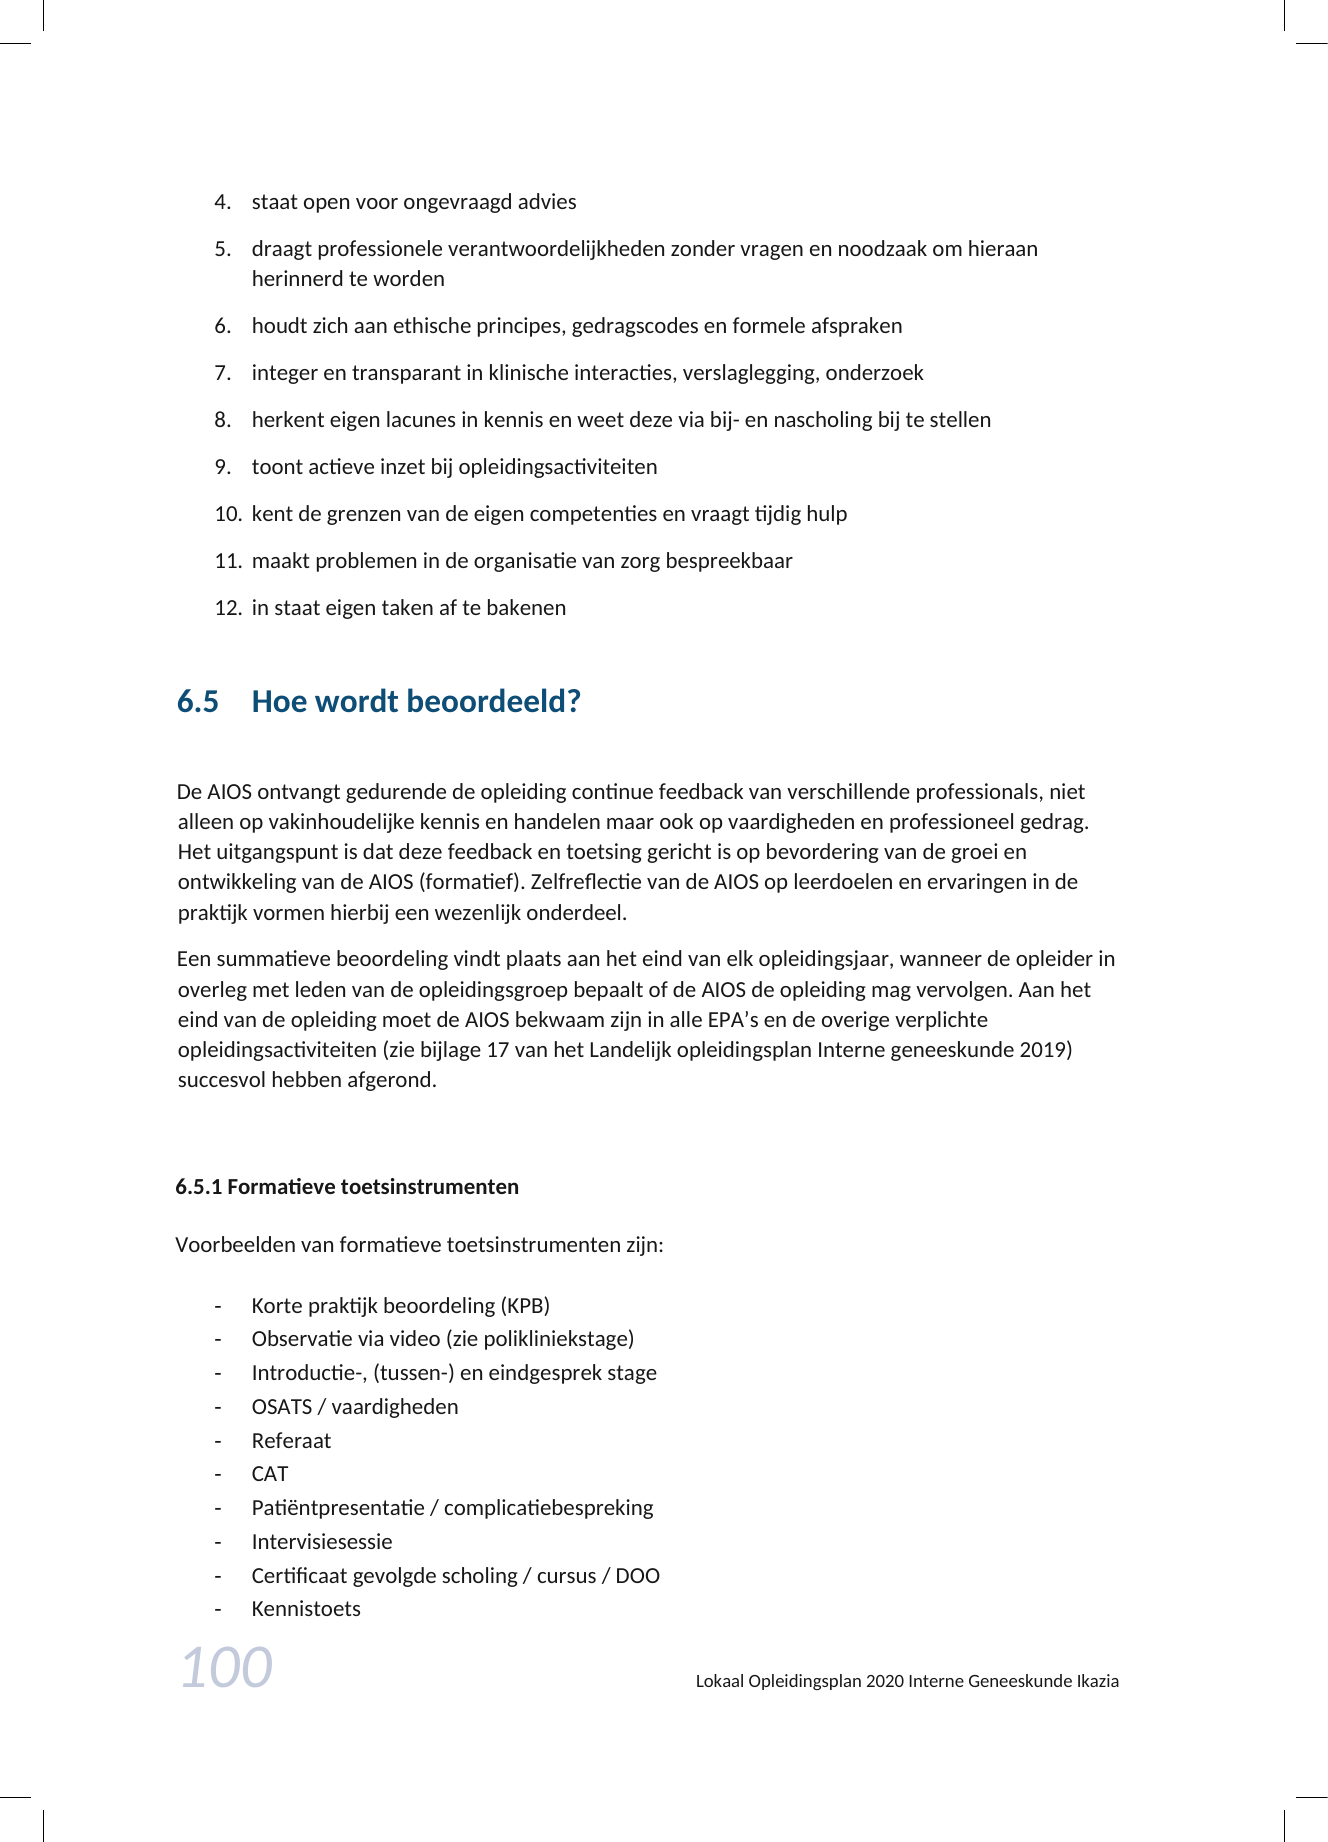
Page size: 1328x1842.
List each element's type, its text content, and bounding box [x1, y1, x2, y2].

list herkent eigen lacunes in kennis en weet deze via bij- en nascholing bij te stellen [214, 405, 1115, 433]
list draagt professionele verantwoordelijkheden zonder vragen en noodzaak om hieraan herinnerd te worden [214, 234, 1115, 293]
subtitle 6.5.1 Formatieve toetsinstrumenten [175, 1172, 1120, 1200]
list Observatie via video (zie polikliniekstage) [214, 1322, 1120, 1354]
list maakt problemen in de organisatie van zorg bespreekbaar [214, 546, 1115, 574]
list toont actieve inzet bij opleidingsactiviteiten [214, 452, 1115, 480]
list staat open voor ongevraagd advies [214, 187, 1115, 216]
list Introductie-, (tussen-) en eindgesprek stage [214, 1356, 1120, 1387]
subtitle 6.5 Hoe wordt beoordeeld? [177, 680, 1120, 721]
list CAT [214, 1457, 1120, 1489]
list Intervisiesessie [214, 1525, 1120, 1556]
text De AIOS ontvangt gedurende de opleiding continue feedback van verschillende professionals, niet alleen op vakinhoudelijke kennis en handelen maar ook op vaardigheden en professioneel gedrag. Het uitgangspunt is dat deze feedback en toetsing gericht is op bevordering van de groei en ontwikkeling van de AIOS (formatief). Zelfreflectie van de AIOS op leerdoelen en ervaringen in de praktijk vormen hierbij een wezenlijk onderdeel. [177, 777, 1120, 926]
list Patiëntpresentatie / complicatiebespreking [214, 1491, 1120, 1522]
list Referaat [214, 1424, 1120, 1455]
list Certificaat gevolgde scholing / cursus / DOO [214, 1559, 1120, 1590]
list kent de grenzen van de eigen competenties en vraagt tijdig hulp [214, 499, 1115, 527]
list Kennistoets [214, 1592, 1120, 1624]
subtitle Voorbeelden van formatieve toetsinstrumenten zijn: [175, 1230, 1120, 1258]
text Een summatieve beoordeling vindt plaats aan het eind van elk opleidingsjaar, wanneer de opleider in overleg met leden van de opleidingsgroep bepaalt of de AIOS de opleiding mag vervolgen. Aan het eind van de opleiding moet de AIOS bekwaam zijn in alle EPA’s en de overige verplichte opleidingsactiviteiten (zie bijlage 17 van het Landelijk opleidingsplan Interne geneeskunde 2019) succesvol hebben afgerond. [177, 944, 1120, 1093]
list houdt zich aan ethische principes, gedragscodes en formele afspraken [214, 311, 1115, 339]
list OSATS / vaardigheden [214, 1390, 1120, 1421]
list Korte praktijk beoordeling (KPB) [214, 1289, 1120, 1320]
list in staat eigen taken af te bakenen [214, 593, 1115, 621]
list integer en transparant in klinische interacties, verslaglegging, onderzoek [214, 358, 1115, 386]
